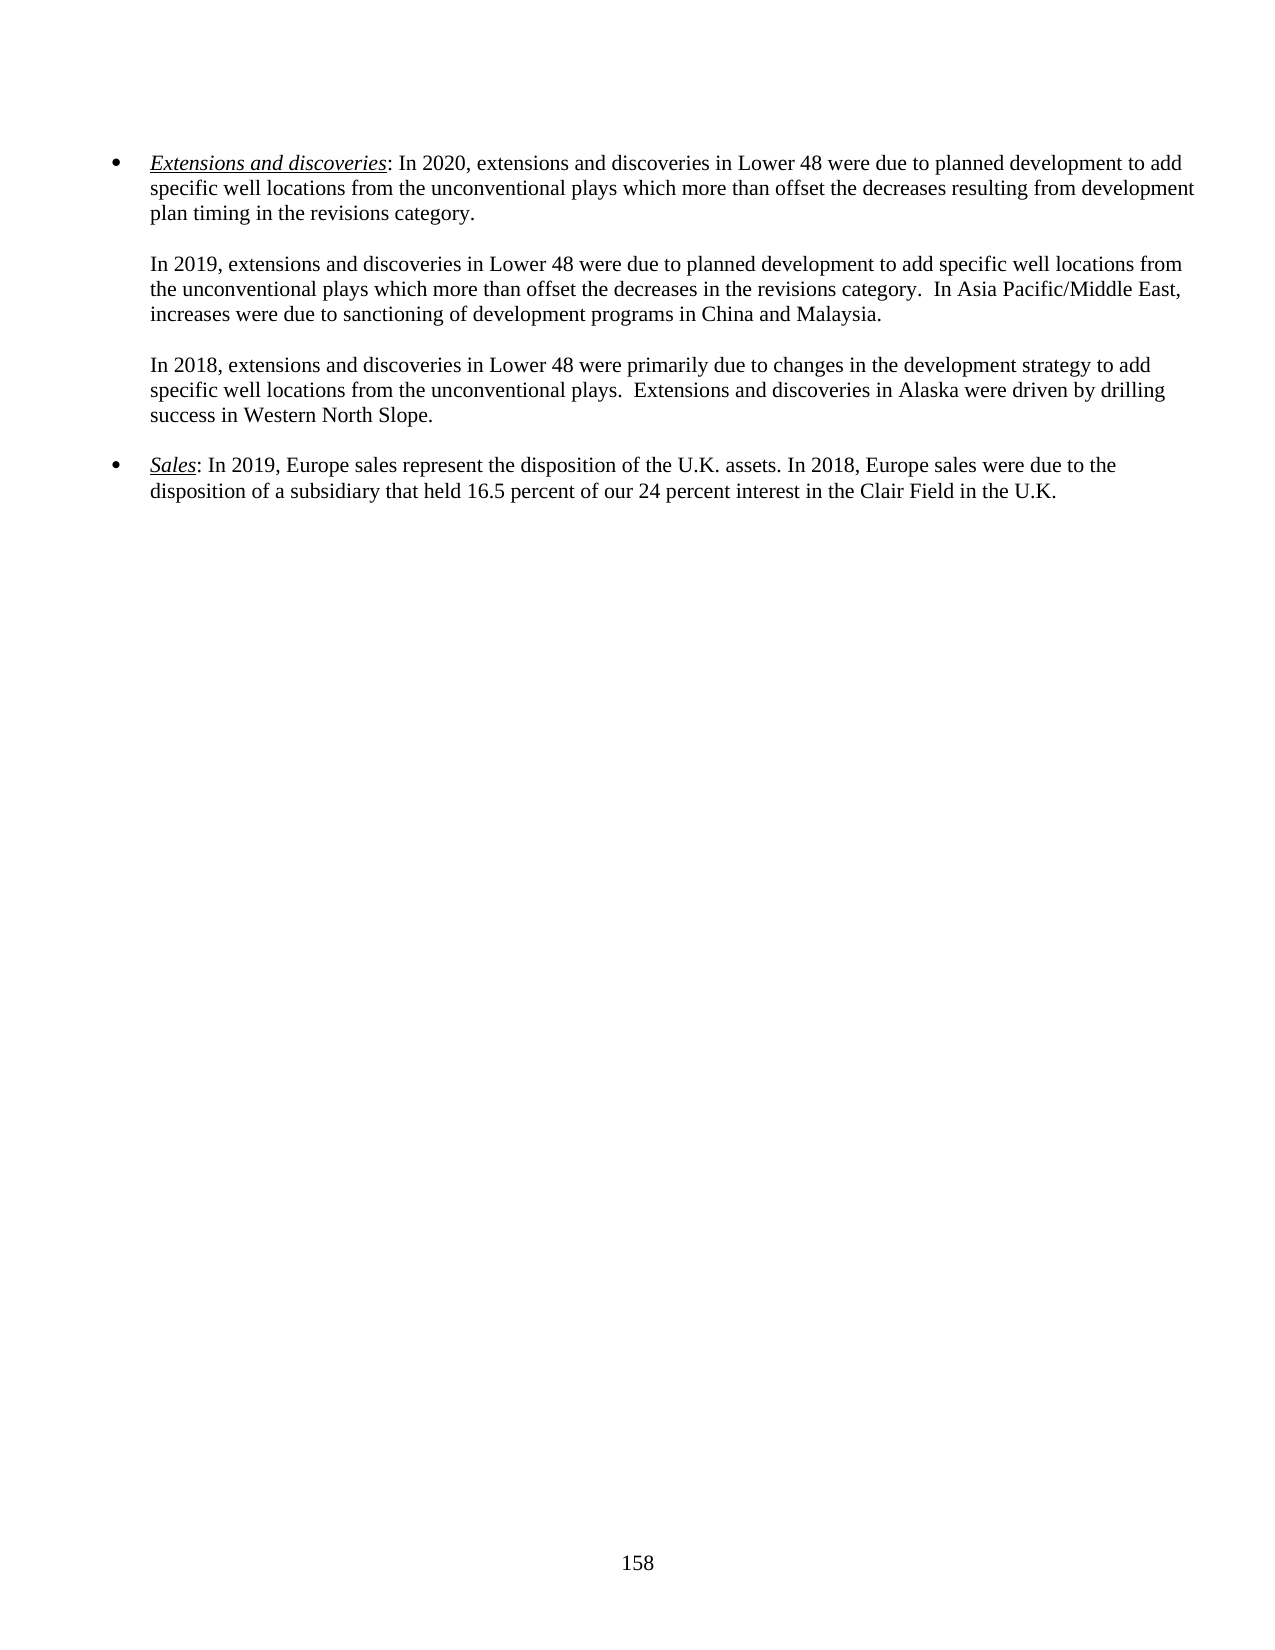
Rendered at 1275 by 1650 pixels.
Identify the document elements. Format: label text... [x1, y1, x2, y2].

list Extensions and discoveries: In 2020, extensions and discoveries in Lower 48 were due to planned development to add specific well locations from the unconventional plays which more than offset the decreases resulting from development plan timing in the revisions category. [112, 150, 1200, 226]
list In 2019, extensions and discoveries in Lower 48 were due to planned development to add specific well locations from the unconventional plays which more than offset the decreases in the revisions category. In Asia Pacific/Middle East, increases were due to sanctioning of development programs in China and Malaysia. [150, 251, 1200, 326]
list Sales: In 2019, Europe sales represent the disposition of the U.K. assets. In 2018, Europe sales were due to the disposition of a subsidiary that held 16.5 percent of our 24 percent interest in the Clair Field in the U.K. [112, 452, 1200, 503]
list In 2018, extensions and discoveries in Lower 48 were primarily due to changes in the development strategy to add specific well locations from the unconventional plays. Extensions and discoveries in Alaska were driven by drilling success in Western North Slope. [150, 352, 1200, 427]
